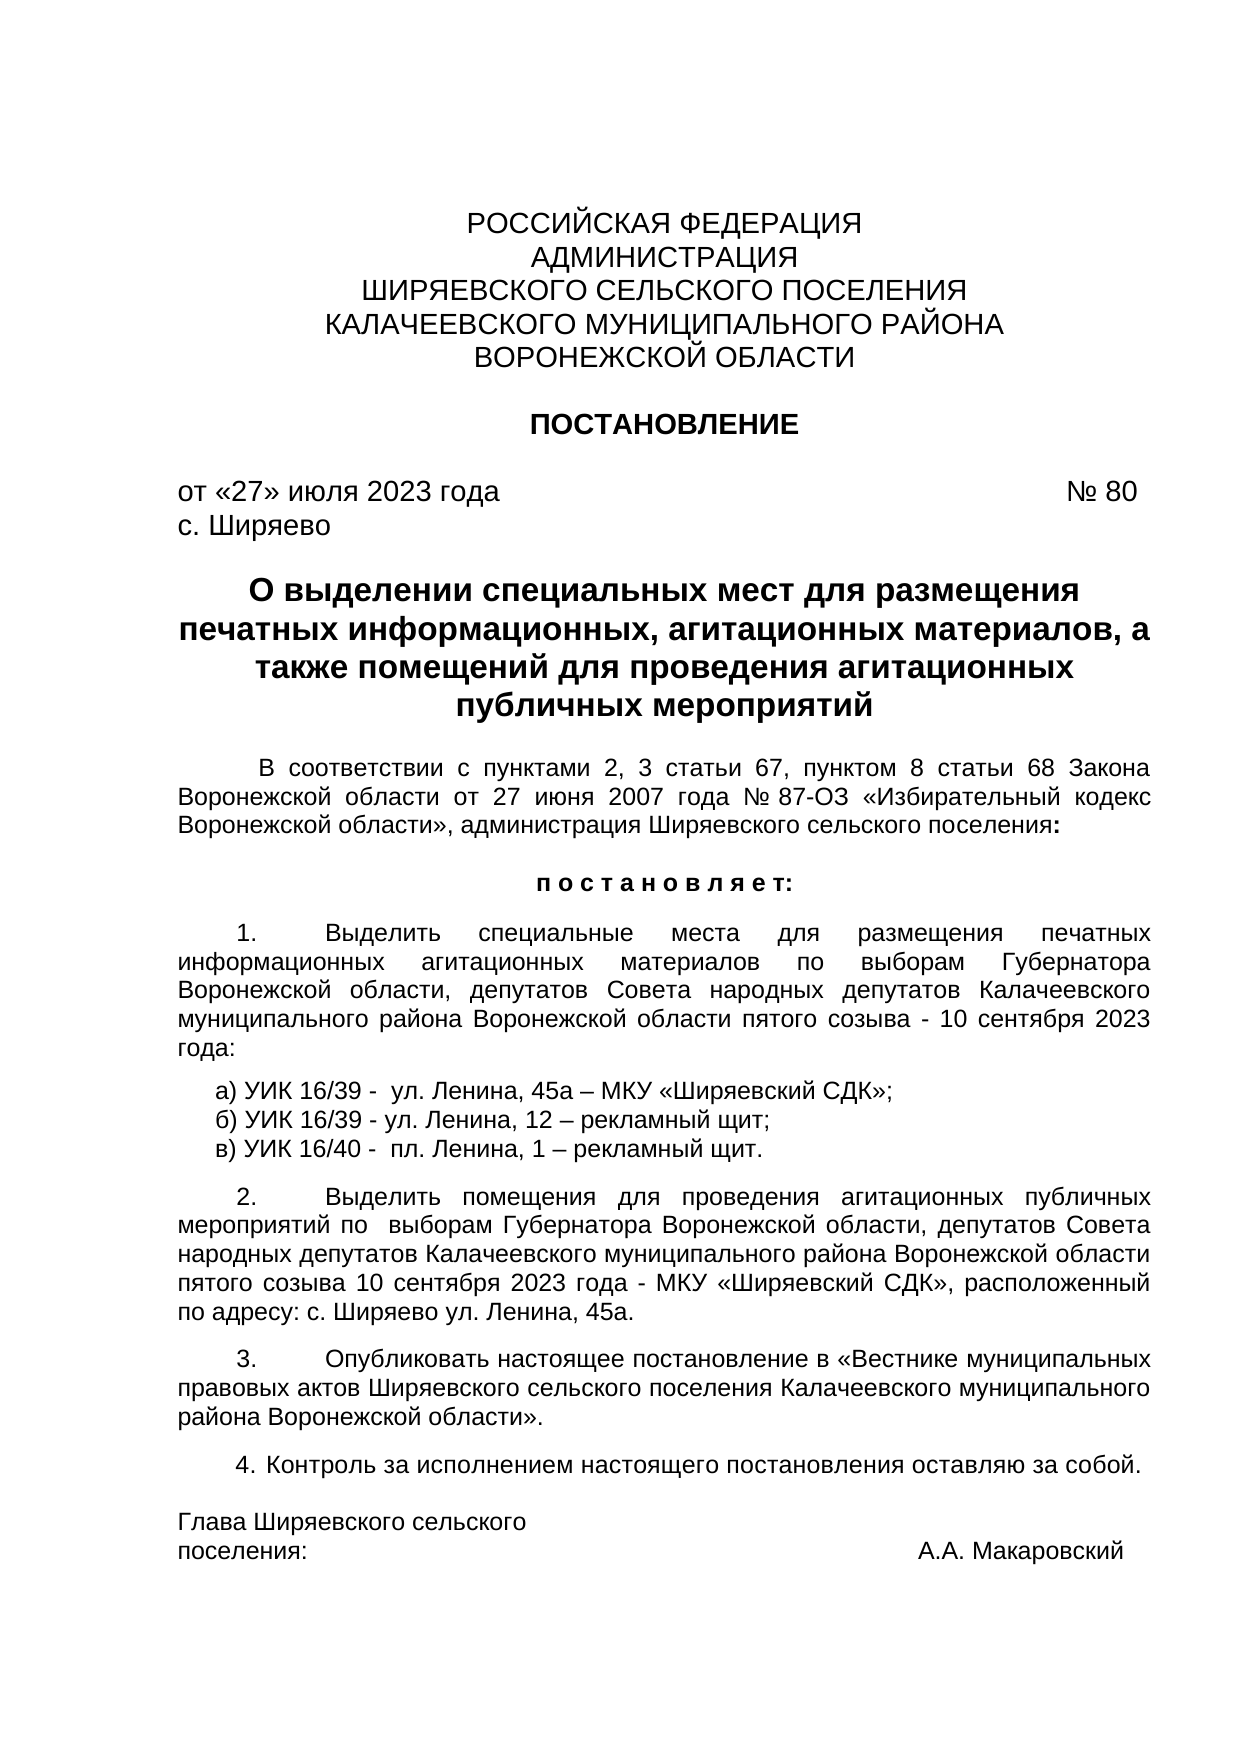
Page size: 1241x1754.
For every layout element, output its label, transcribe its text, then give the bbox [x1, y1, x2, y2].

list Опубликовать настоящее постановление в «Вестнике муниципальных правовых актов Ширяевского сельского поселения Калачеевского муниципального района Воронежской области». [177, 1344, 1152, 1431]
text б) УИК 16/39 - ул. Ленина, 12 – рекламный щит; [215, 1105, 1152, 1134]
text АДМИНИСТРАЦИЯ [177, 239, 1152, 273]
text ШИРЯЕВСКОГО СЕЛЬСКОГО ПОСЕЛЕНИЯ [177, 273, 1152, 307]
text а) УИК 16/39 - ул. Ленина, 45а – МКУ «Ширяевский СДК»; [215, 1076, 1152, 1105]
text О выделении специальных мест для размещения печатных информационных, агитационных материалов, а также помещений для проведения агитационных публичных мероприятий [177, 570, 1152, 724]
text ПОСТАНОВЛЕНИЕ [177, 407, 1152, 441]
text Глава Ширяевского сельского [177, 1507, 1152, 1536]
text КАЛАЧЕЕВСКОГО МУНИЦИПАЛЬНОГО РАЙОНА [177, 307, 1152, 340]
text ВОРОНЕЖСКОЙ ОБЛАСТИ [177, 340, 1152, 374]
list Выделить специальные места для размещения печатных информационных агитационных материалов по выборам Губернатора Воронежской области, депутатов Совета народных депутатов Калачеевского муниципального района Воронежской области пятого созыва - 10 сентября 2023 года: [177, 918, 1152, 1062]
text РОССИЙСКАЯ ФЕДЕРАЦИЯ [177, 206, 1152, 239]
text В соответствии с пунктами 2, 3 статьи 67, пунктом 8 статьи 68 Закона Воронежской области от 27 июня 2007 года № 87-ОЗ «Избирательный кодекс Воронежской области», администрация Ширяевского сельского поселения: [177, 753, 1152, 839]
text с. Ширяево [177, 508, 1171, 541]
text от «27» июля 2023 года № 80 [177, 474, 1171, 508]
text поселения: А.А. Макаровский [177, 1536, 1152, 1565]
list Контроль за исполнением настоящего постановления оставляю за собой. [177, 1450, 1152, 1479]
text в) УИК 16/40 - пл. Ленина, 1 – рекламный щит. [215, 1134, 1152, 1162]
text п о с т а н о в л я е т: [177, 868, 1152, 896]
list Выделить помещения для проведения агитационных публичных мероприятий по выборам Губернатора Воронежской области, депутатов Совета народных депутатов Калачеевского муниципального района Воронежской области пятого созыва 10 сентября 2023 года - МКУ «Ширяевский СДК», расположенный по адресу: с. Ширяево ул. Ленина, 45а. [177, 1182, 1152, 1325]
